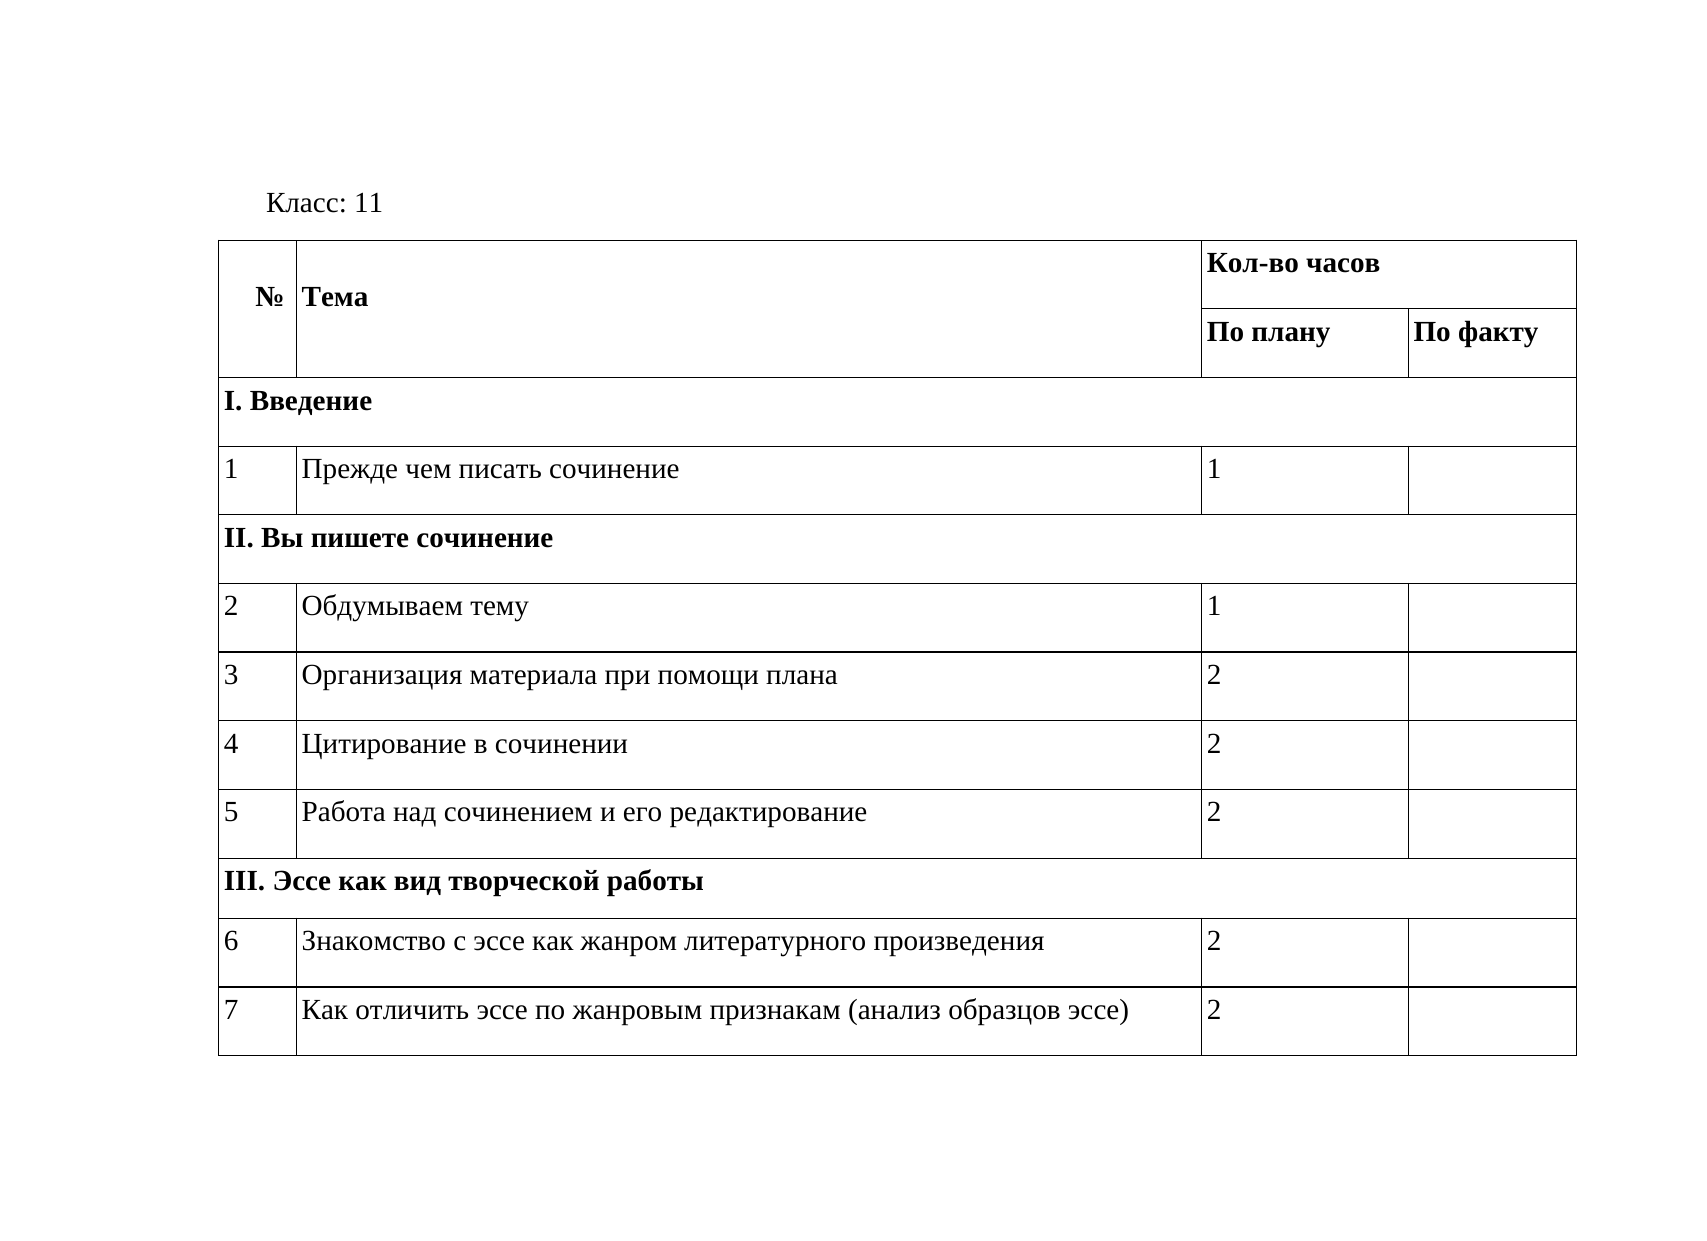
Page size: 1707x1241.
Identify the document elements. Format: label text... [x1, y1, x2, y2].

table_cell 2 [1202, 721, 1408, 789]
table_cell [1409, 919, 1576, 986]
table_cell [1409, 721, 1576, 789]
table_cell Знакомство с эссе как жанром литературного произведения [297, 919, 1201, 986]
table_cell Цитирование в сочинении [297, 721, 1201, 789]
table_header Тема [297, 241, 1201, 377]
table_cell 5 [219, 790, 296, 857]
table_cell Работа над сочинением и его редактирование [297, 790, 1201, 857]
table_cell Как отличить эссе по жанровым признакам (анализ образцов эссе) [297, 988, 1201, 1055]
table_header Кол-во часов [1202, 241, 1576, 308]
table_header № [219, 241, 296, 377]
table_cell 4 [219, 721, 296, 789]
table_cell I. Введение [219, 378, 1576, 446]
table_cell 1 [219, 447, 296, 514]
table_cell [1409, 447, 1576, 514]
text Класс: 11 [177, 185, 1618, 219]
table_cell [1409, 584, 1576, 651]
table_cell По плану [1202, 309, 1408, 377]
table_cell 3 [219, 653, 296, 720]
table_cell Организация материала при помощи плана [297, 653, 1201, 720]
table_cell II. Вы пишете сочинение [219, 515, 1576, 583]
table_cell 2 [1202, 790, 1408, 857]
table_cell По факту [1409, 309, 1576, 377]
table_cell III. Эссе как вид творческой работы [219, 859, 1576, 918]
table_cell [1409, 790, 1576, 857]
table_cell 2 [219, 584, 296, 651]
table_cell 2 [1202, 988, 1408, 1055]
table_cell [1409, 988, 1576, 1055]
table_cell 7 [219, 988, 296, 1055]
table_cell 6 [219, 919, 296, 986]
table_cell [1409, 653, 1576, 720]
table_cell 1 [1202, 584, 1408, 651]
table_cell Обдумываем тему [297, 584, 1201, 651]
table_cell 1 [1202, 447, 1408, 514]
table_cell Прежде чем писать сочинение [297, 447, 1201, 514]
table_cell 2 [1202, 653, 1408, 720]
table_cell 2 [1202, 919, 1408, 986]
